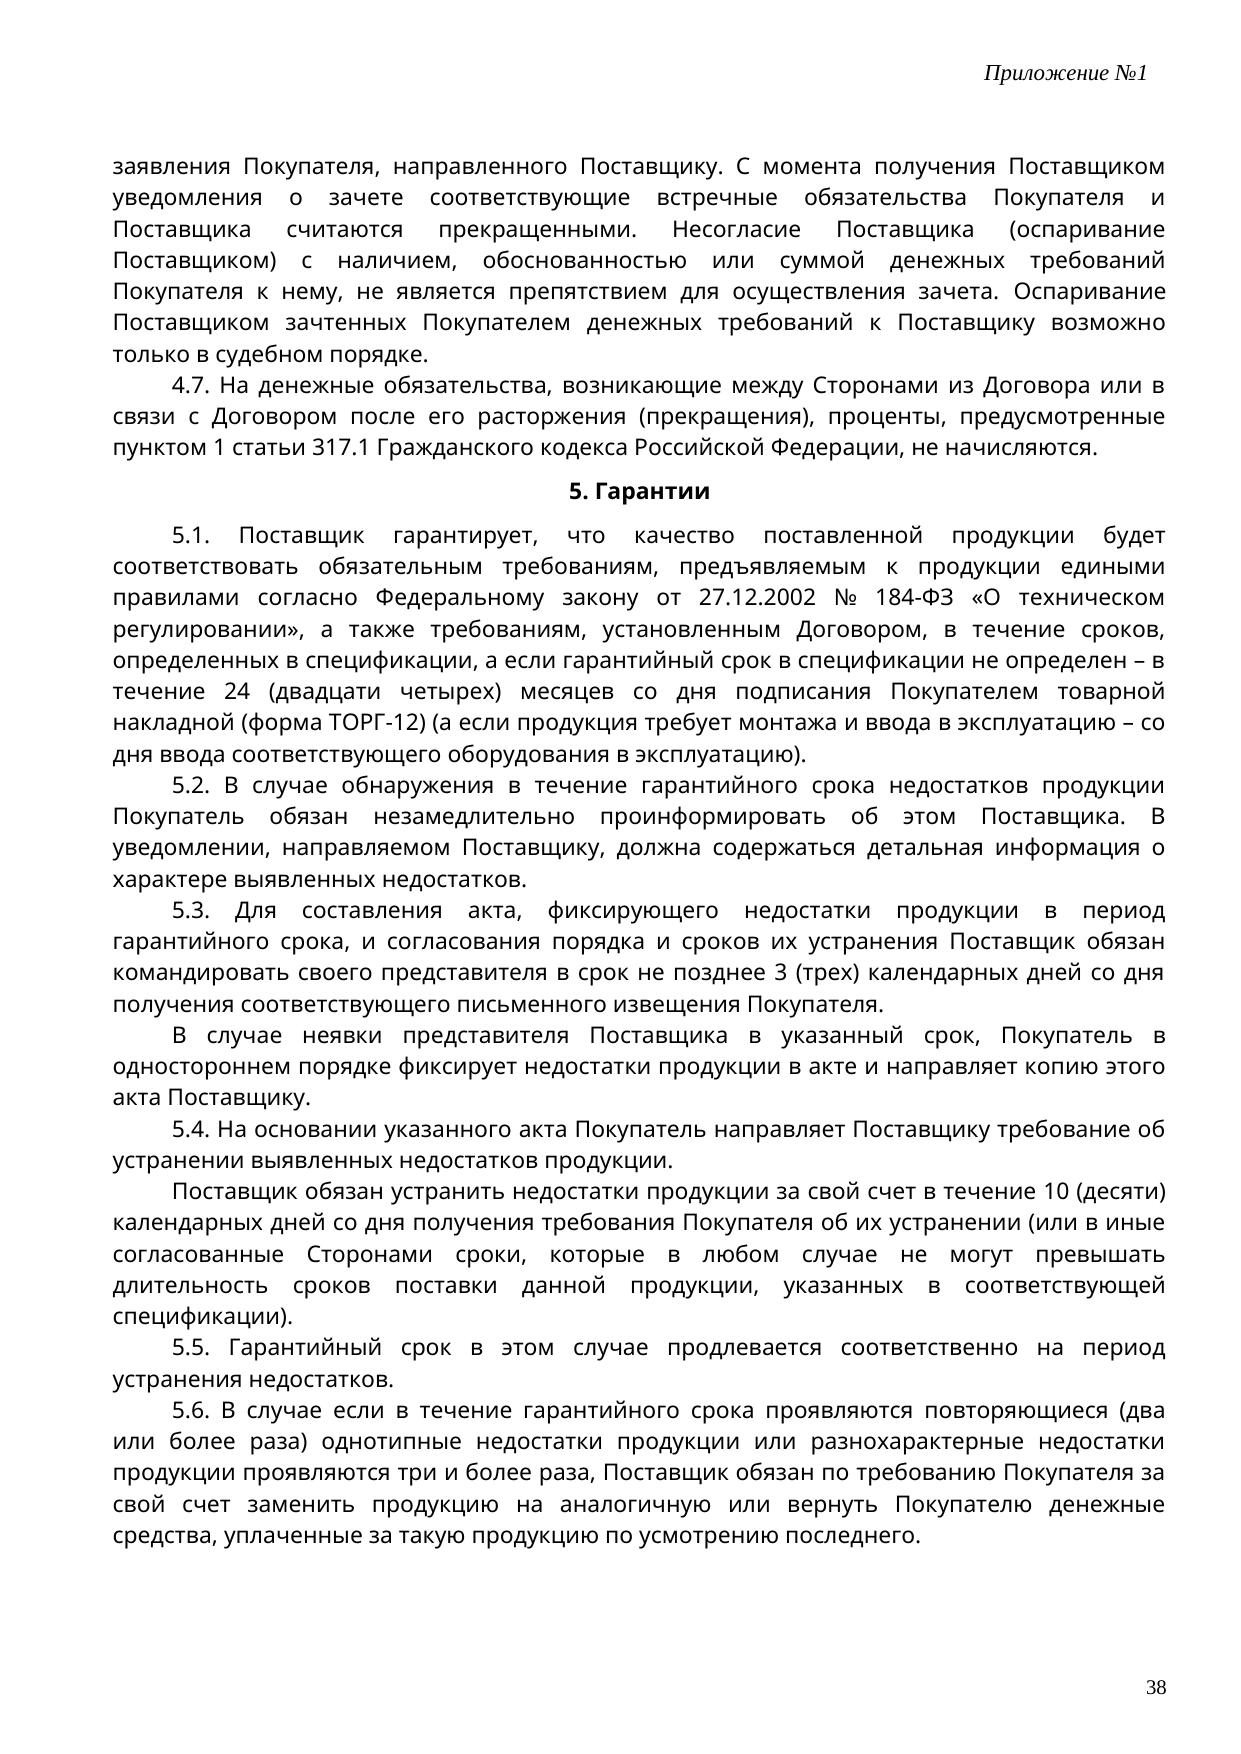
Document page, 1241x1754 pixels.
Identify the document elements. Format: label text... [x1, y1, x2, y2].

text 5.5. Гарантийный срок в этом случае продлевается соответственно на период устранения недостатков. [112, 1331, 1167, 1394]
text 5.1. Поставщик гарантирует, что качество поставленной продукции будет соответствовать обязательным требованиям, предъявляемым к продукции едиными правилами согласно Федеральному закону от 27.12.2002 № 184-ФЗ «О техническом регулировании», а также требованиям, установленным Договором, в течение сроков, определенных в спецификации, а если гарантийный срок в спецификации не определен – в течение 24 (двадцати четырех) месяцев со дня подписания Покупателем товарной накладной (форма ТОРГ-12) (а если продукция требует монтажа и ввода в эксплуатацию – со дня ввода соответствующего оборудования в эксплуатацию). [112, 519, 1167, 769]
text 5.3. Для составления акта, фиксирующего недостатки продукции в период гарантийного срока, и согласования порядка и сроков их устранения Поставщик обязан командировать своего представителя в срок не позднее 3 (трех) календарных дней со дня получения соответствующего письменного извещения Покупателя. [112, 894, 1167, 1019]
text 5.2. В случае обнаружения в течение гарантийного срока недостатков продукции Покупатель обязан незамедлительно проинформировать об этом Поставщика. В уведомлении, направляемом Поставщику, должна содержаться детальная информация о характере выявленных недостатков. [112, 769, 1167, 894]
text В случае неявки представителя Поставщика в указанный срок, Покупатель в одностороннем порядке фиксирует недостатки продукции в акте и направляет копию этого акта Поставщику. [112, 1019, 1167, 1112]
text 5.4. На основании указанного акта Покупатель направляет Поставщику требование об устранении выявленных недостатков продукции. [112, 1112, 1167, 1175]
text 4.7. На денежные обязательства, возникающие между Сторонами из Договора или в связи с Договором после его расторжения (прекращения), проценты, предусмотренные пунктом 1 статьи 317.1 Гражданского кодекса Российской Федерации, не начисляются. [112, 369, 1167, 462]
text 5.6. В случае если в течение гарантийного срока проявляются повторяющиеся (два или более раза) однотипные недостатки продукции или разнохарактерные недостатки продукции проявляются три и более раза, Поставщик обязан по требованию Покупателя за свой счет заменить продукцию на аналогичную или вернуть Покупателю денежные средства, уплаченные за такую продукцию по усмотрению последнего. [112, 1394, 1167, 1550]
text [112, 150, 1167, 369]
text Поставщик обязан устранить недостатки продукции за свой счет в течение 10 (десяти) календарных дней со дня получения требования Покупателя об их устранении (или в иные согласованные Сторонами сроки, которые в любом случае не могут превышать длительность сроков поставки данной продукции, указанных в соответствующей спецификации). [112, 1175, 1167, 1331]
text 5. Гарантии [112, 475, 1167, 506]
